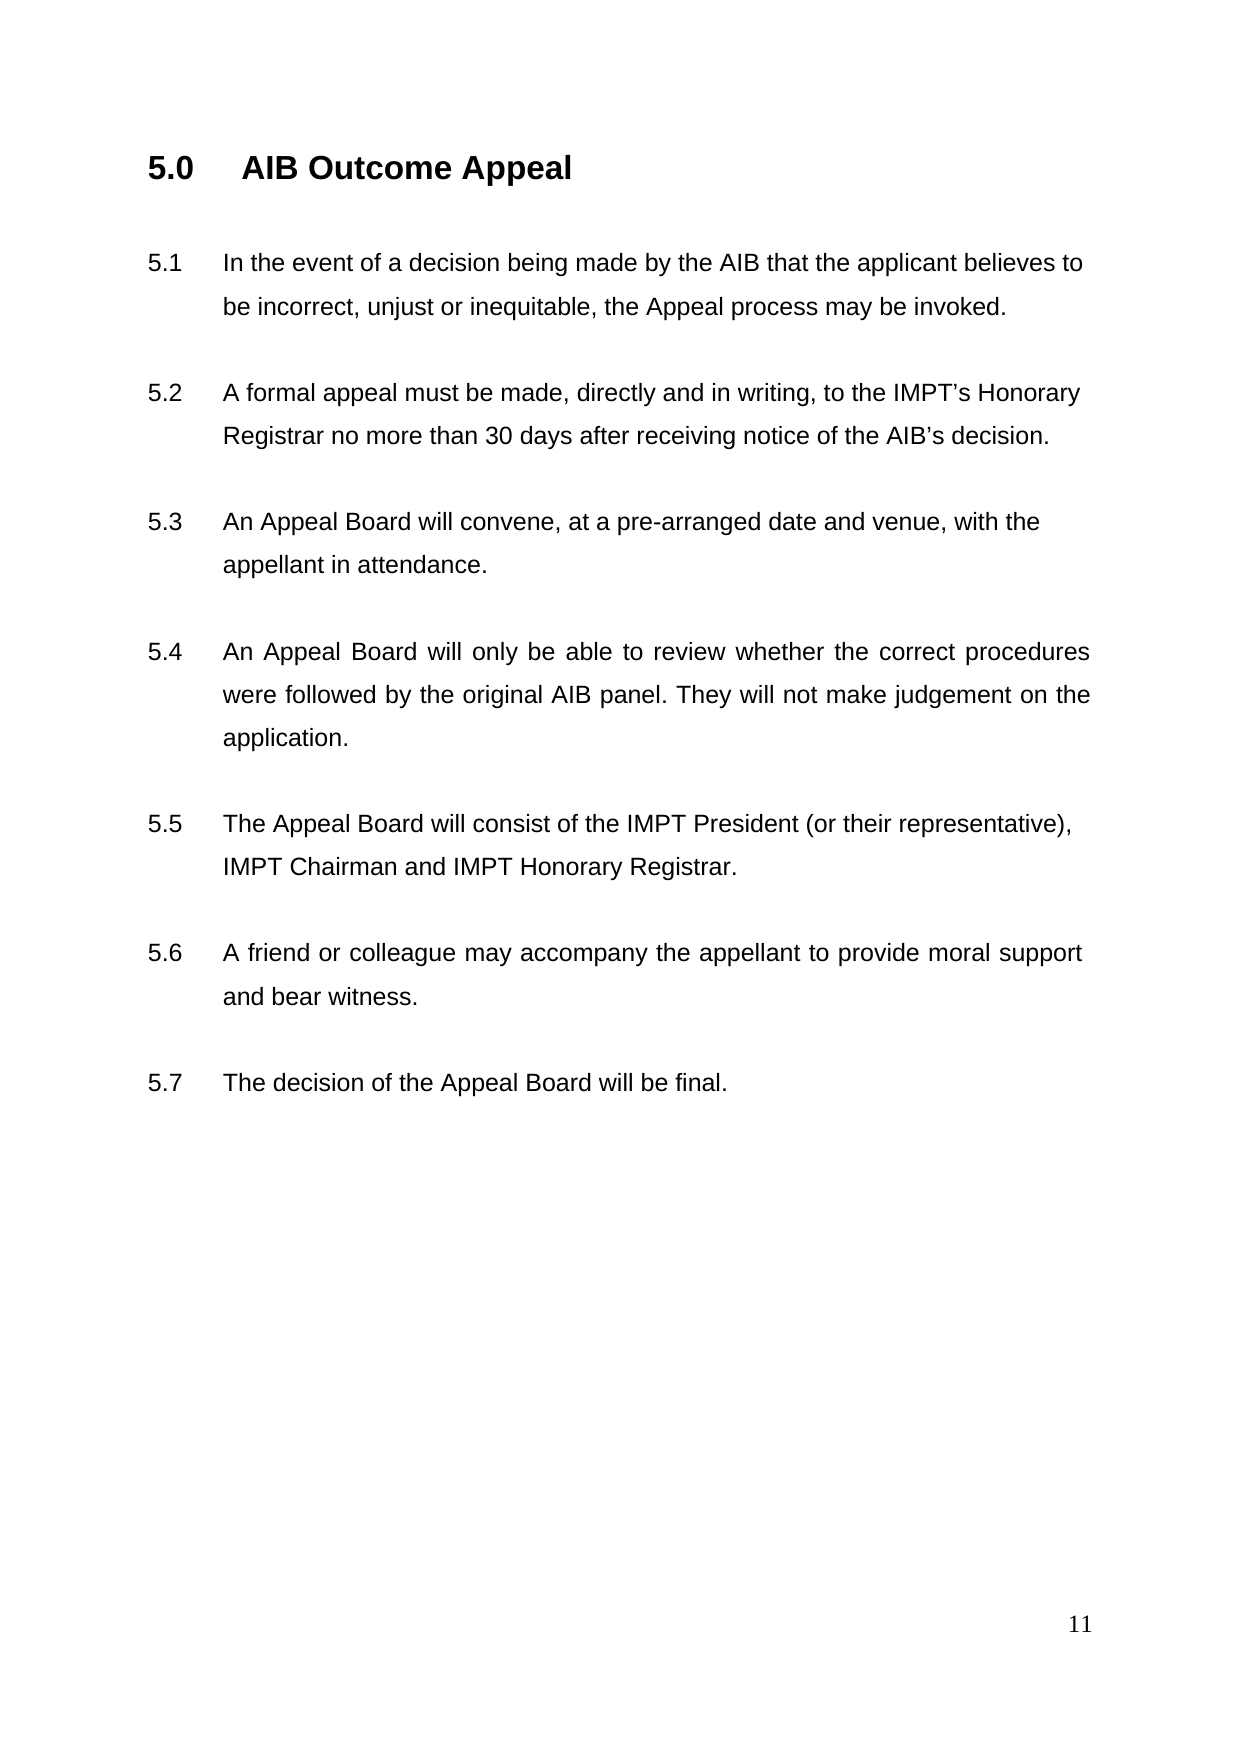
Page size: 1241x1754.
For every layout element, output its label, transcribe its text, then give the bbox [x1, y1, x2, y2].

text 5.4 An Appeal Board will only be able to review whether the correct procedures were followed by the original AIB panel. They will not make judgement on the application. [148, 637, 1092, 752]
text Registrar no more than 30 days after receiving notice of the AIB’s decision. [223, 421, 1092, 450]
text 5.2 A formal appeal must be made, directly and in writing, to the IMPT’s Honorary [148, 378, 1092, 407]
text appellant in attendance. [148, 550, 1092, 579]
text 5.7 The decision of the Appeal Board will be final. [148, 1068, 1092, 1097]
text be incorrect, unjust or inequitable, the Appeal process may be invoked. [148, 292, 1092, 320]
text 5.0 AIB Outcome Appeal [148, 148, 1092, 186]
text 5.3 An Appeal Board will convene, at a pre-arranged date and venue, with the [148, 507, 1092, 536]
text 5.1 In the event of a decision being made by the AIB that the applicant believes to [148, 248, 1092, 277]
text 5.5 The Appeal Board will consist of the IMPT President (or their representative), [148, 809, 1092, 838]
text 5.6 A friend or colleague may accompany the appellant to provide moral support and bear witness. [148, 938, 1092, 1010]
text IMPT Chairman and IMPT Honorary Registrar. [148, 852, 1092, 881]
